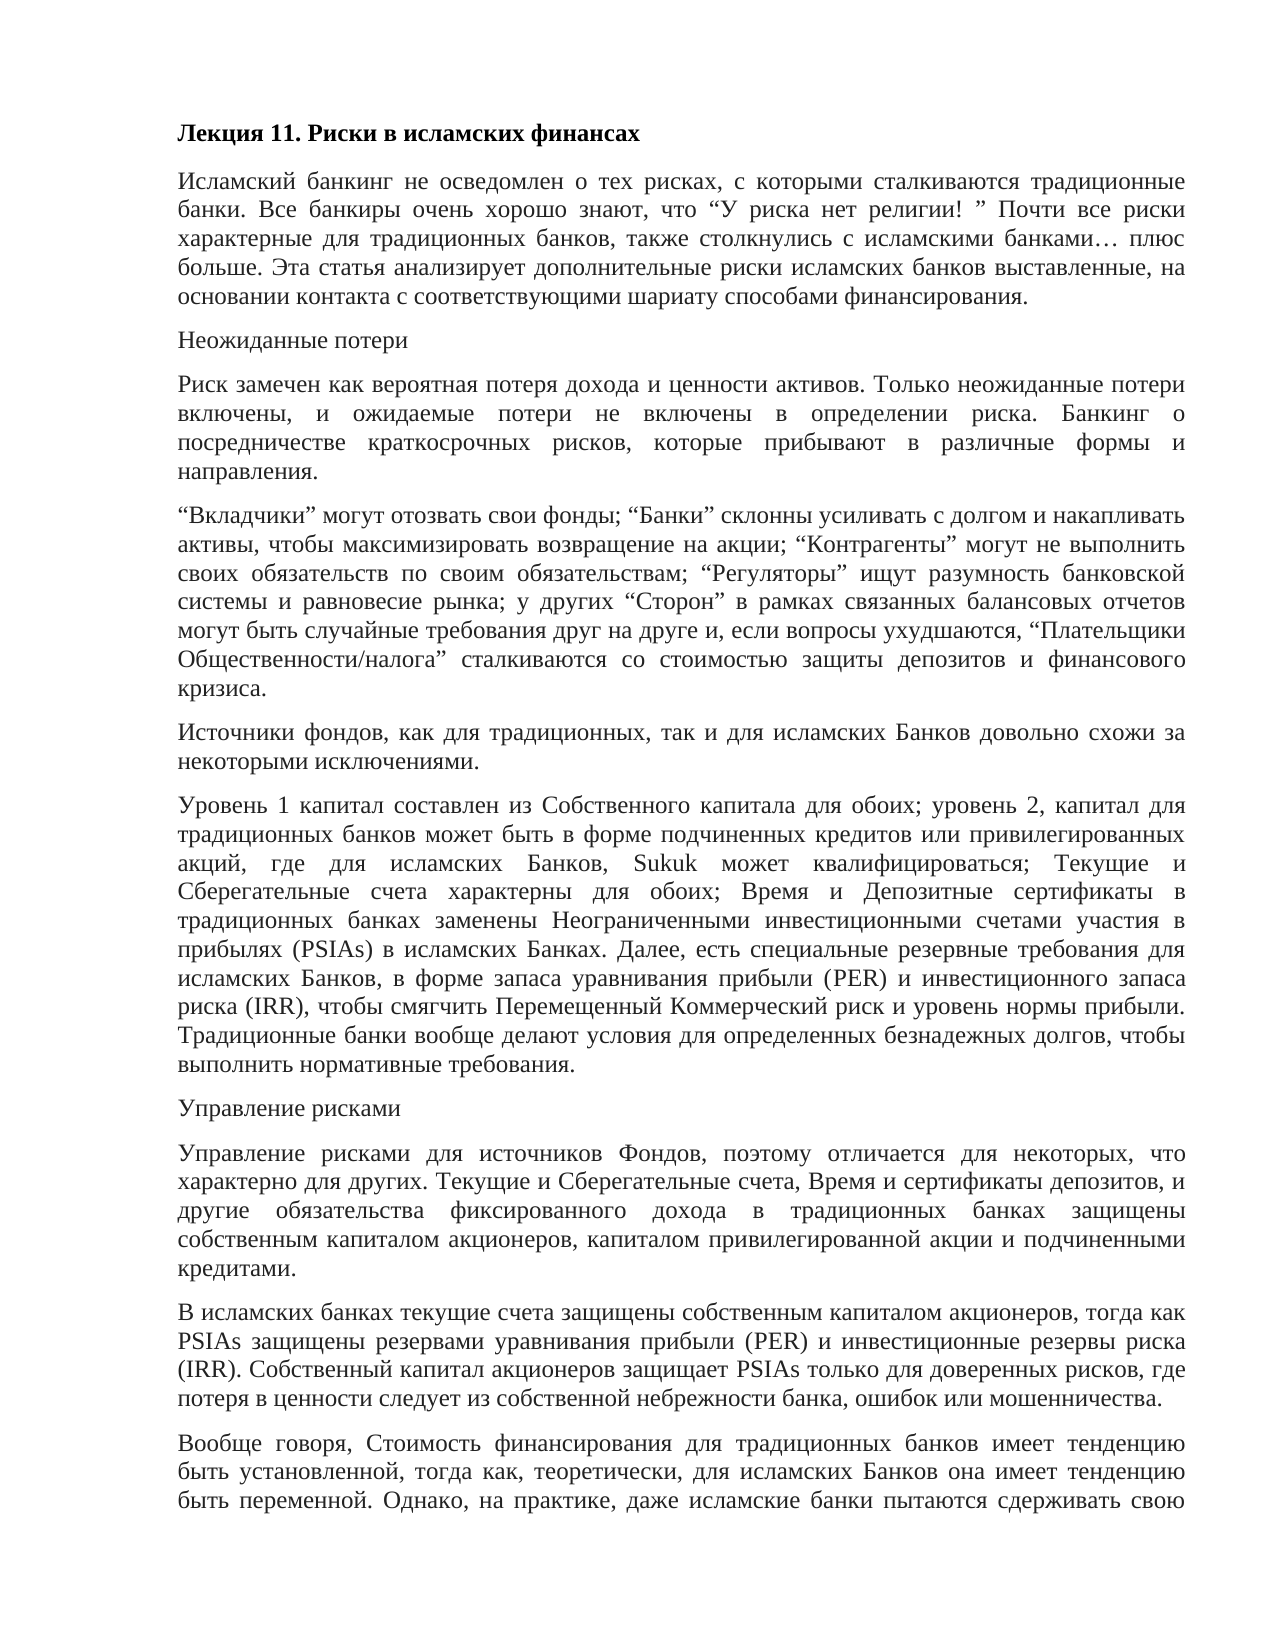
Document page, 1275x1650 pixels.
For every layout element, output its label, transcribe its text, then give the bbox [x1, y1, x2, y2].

text Уровень 1 капитал составлен из Собственного капитала для обоих; уровень 2, капитал для традиционных банков может быть в форме подчиненных кредитов или привилегированных акций, где для исламских Банков, Sukuk может квалифицироваться; Текущие и Сберегательные счета характерны для обоих; Время и Депозитные сертификаты в традиционных банках заменены Неограниченными инвестиционными счетами участия в прибылях (PSIAs) в исламских Банках. Далее, есть специальные резервные требования для исламских Банков, в форме запаса уравнивания прибыли (PER) и инвестиционного запаса риска (IRR), чтобы смягчить Перемещенный Коммерческий риск и уровень нормы прибыли. Традиционные банки вообще делают условия для определенных безнадежных долгов, чтобы выполнить нормативные требования. [177, 790, 1186, 1078]
text Управление рисками [177, 1093, 1186, 1122]
text Источники фондов, как для традиционных, так и для исламских Банков довольно схожи за некоторыми исключениями. [177, 717, 1186, 774]
text Управление рисками для источников Фондов, поэтому отличается для некоторых, что характерно для других. Текущие и Сберегательные счета, Время и сертификаты депозитов, и другие обязательства фиксированного дохода в традиционных банках защищены собственным капиталом акционеров, капиталом привилегированной акции и подчиненными кредитами. [177, 1138, 1186, 1281]
text “Вкладчики” могут отозвать свои фонды; “Банки” склонны усиливать с долгом и накапливать активы, чтобы максимизировать возвращение на акции; “Контрагенты” могут не выполнить своих обязательств по своим обязательствам; “Регуляторы” ищут разумность банковской системы и равновесие рынка; у других “Сторон” в рамках связанных балансовых отчетов могут быть случайные требования друг на друге и, если вопросы ухудшаются, “Плательщики Общественности/налога” сталкиваются со стоимостью защиты депозитов и финансового кризиса. [177, 500, 1186, 701]
text В исламских банках текущие счета защищены собственным капиталом акционеров, тогда как PSIAs защищены резервами уравнивания прибыли (PER) и инвестиционные резервы риска (IRR). Собственный капитал акционеров защищает PSIAs только для доверенных рисков, где потеря в ценности следует из собственной небрежности банка, ошибок или мошенничества. [177, 1297, 1186, 1412]
text Исламский банкинг не осведомлен о тех рисках, с которыми сталкиваются традиционные банки. Все банкиры очень хорошо знают, что “У риска нет религии! ” Почти все риски характерные для традиционных банков, также столкнулись с исламскими банками… плюс больше. Эта статья анализирует дополнительные риски исламских банков выставленные, на основании контакта с соответствующими шариату способами финансирования. [177, 166, 1186, 309]
text Неожиданные потери [177, 325, 1186, 354]
text Лекция 11. Риски в исламских финансах [177, 118, 1186, 147]
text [177, 1428, 1186, 1514]
text Риск замечен как вероятная потеря дохода и ценности активов. Только неожиданные потери включены, и ожидаемые потери не включены в определении риска. Банкинг о посредничестве краткосрочных рисков, которые прибывают в различные формы и направления. [177, 369, 1186, 484]
